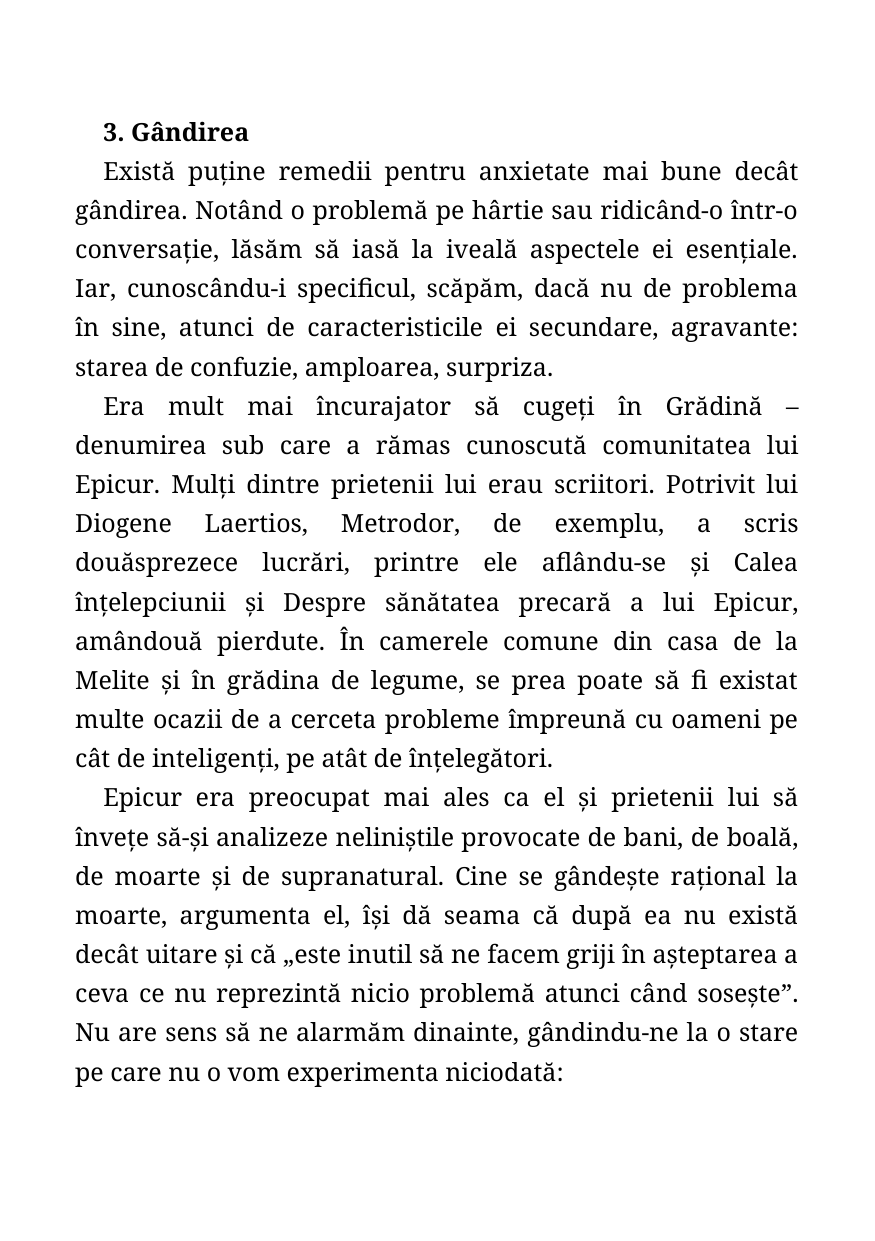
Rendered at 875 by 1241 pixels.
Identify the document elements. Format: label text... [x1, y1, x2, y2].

text Există puține remedii pentru anxietate mai bune decât gândirea. Notând o problemă pe hârtie sau ridicând-o într-o conversație, lăsăm să iasă la iveală aspectele ei esențiale. Iar, cunoscându-i specificul, scăpăm, dacă nu de problema în sine, atunci de caracteristicile ei secundare, agravante: starea de confuzie, amploarea, surpriza. [75, 153, 799, 383]
text 3. Gândirea [75, 114, 799, 148]
text Epicur era preocupat mai ales ca el și prietenii lui să învețe să-și analizeze neliniștile provocate de bani, de boală, de moarte și de supranatural. Cine se gândește rațional la moarte, argumenta el, își dă seama că după ea nu există decât uitare și că „este inutil să ne facem griji în așteptarea a ceva ce nu reprezintă nicio problemă atunci când sosește”. Nu are sens să ne alarmăm dinainte, gândindu-ne la o stare pe care nu o vom experimenta niciodată: [75, 780, 799, 1088]
text Era mult mai încurajator să cugeți în Grădină – denumirea sub care a rămas cunoscută comunitatea lui Epicur. Mulți dintre prietenii lui erau scriitori. Potrivit lui Diogene Laertios, Metrodor, de exemplu, a scris douăsprezece lucrări, printre ele aflându-se și Calea înțelepciunii și Despre sănătatea precară a lui Epicur, amândouă pierdute. În camerele comune din casa de la Melite și în grădina de legume, se prea poate să fi existat multe ocazii de a cerceta probleme împreună cu oameni pe cât de inteligenți, pe atât de înțelegători. [75, 388, 799, 775]
